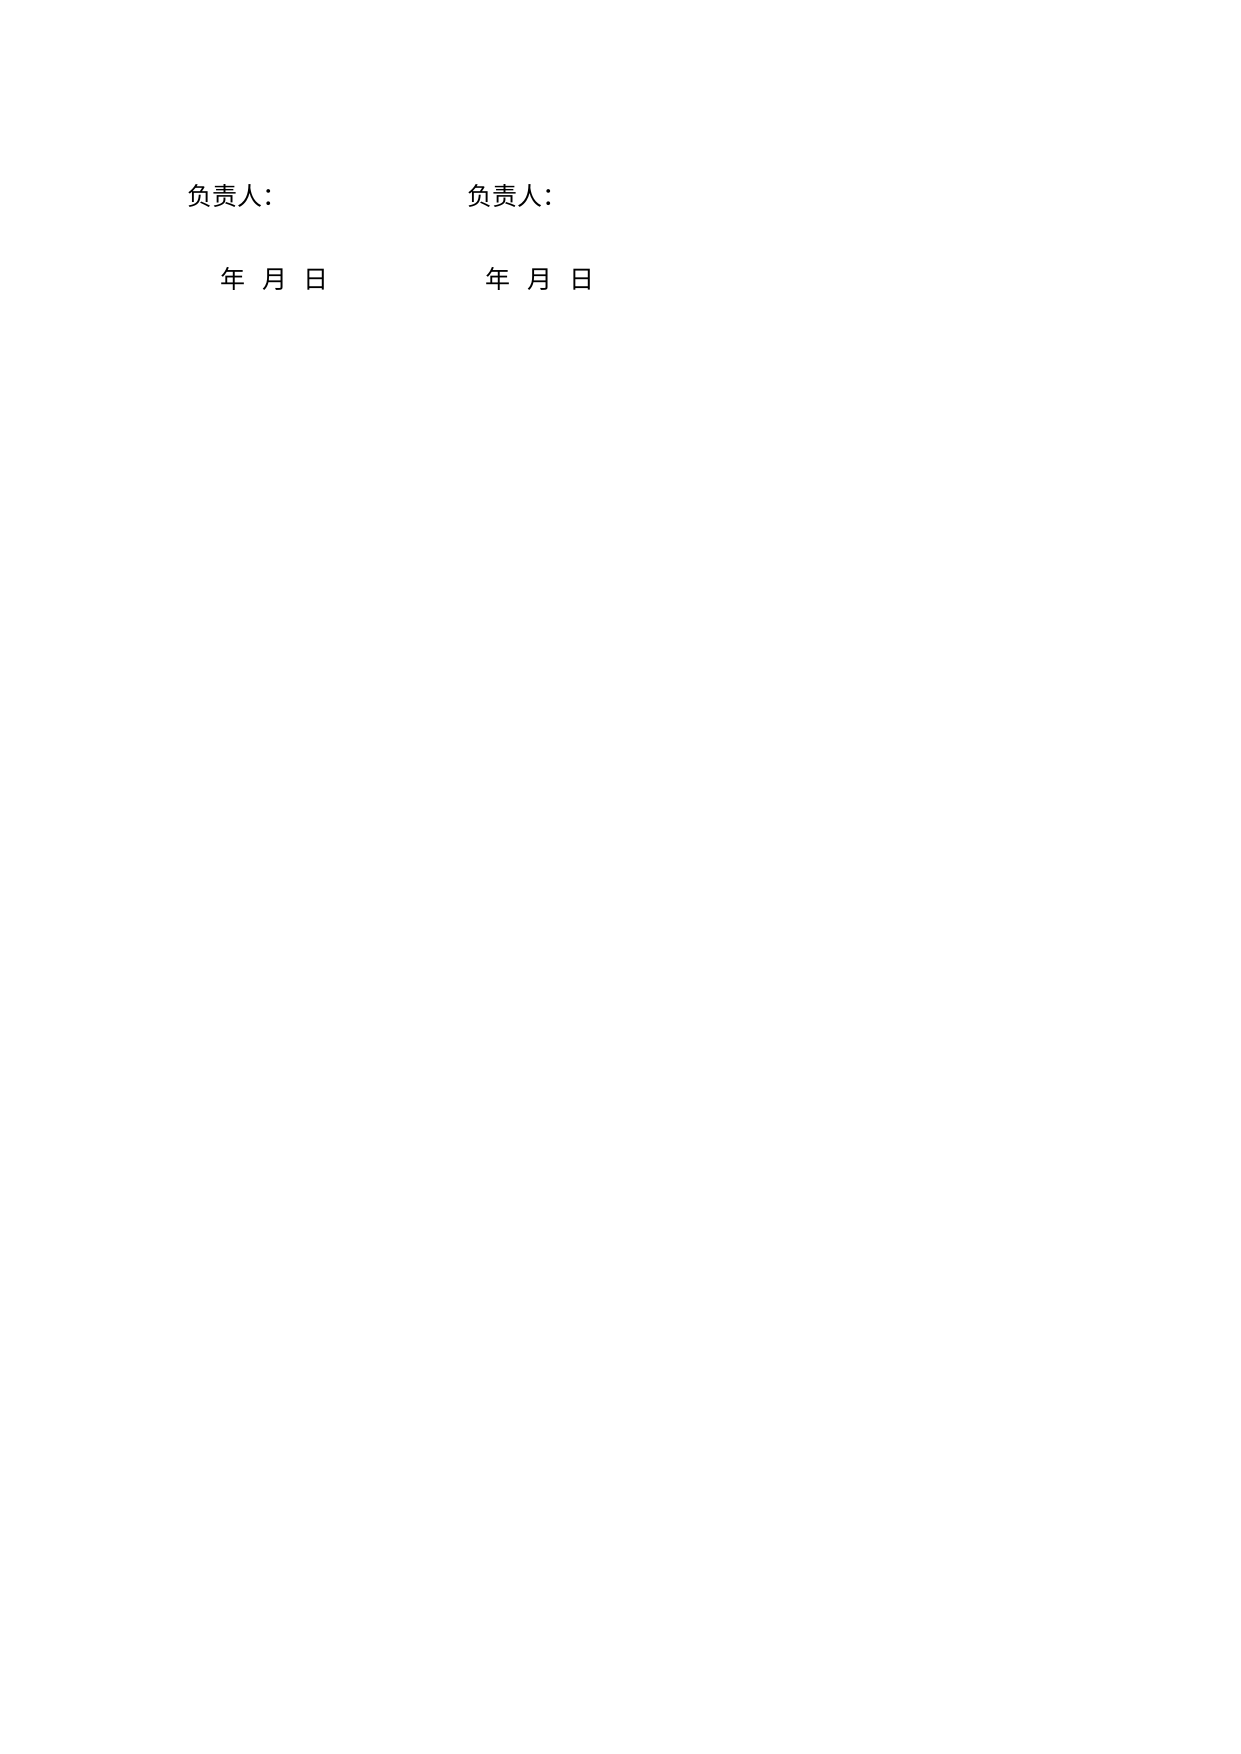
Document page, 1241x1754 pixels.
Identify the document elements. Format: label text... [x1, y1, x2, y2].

text 年 月 日 年 月 日 [187, 245, 1106, 310]
text 负责人： 负责人： [187, 162, 1106, 227]
